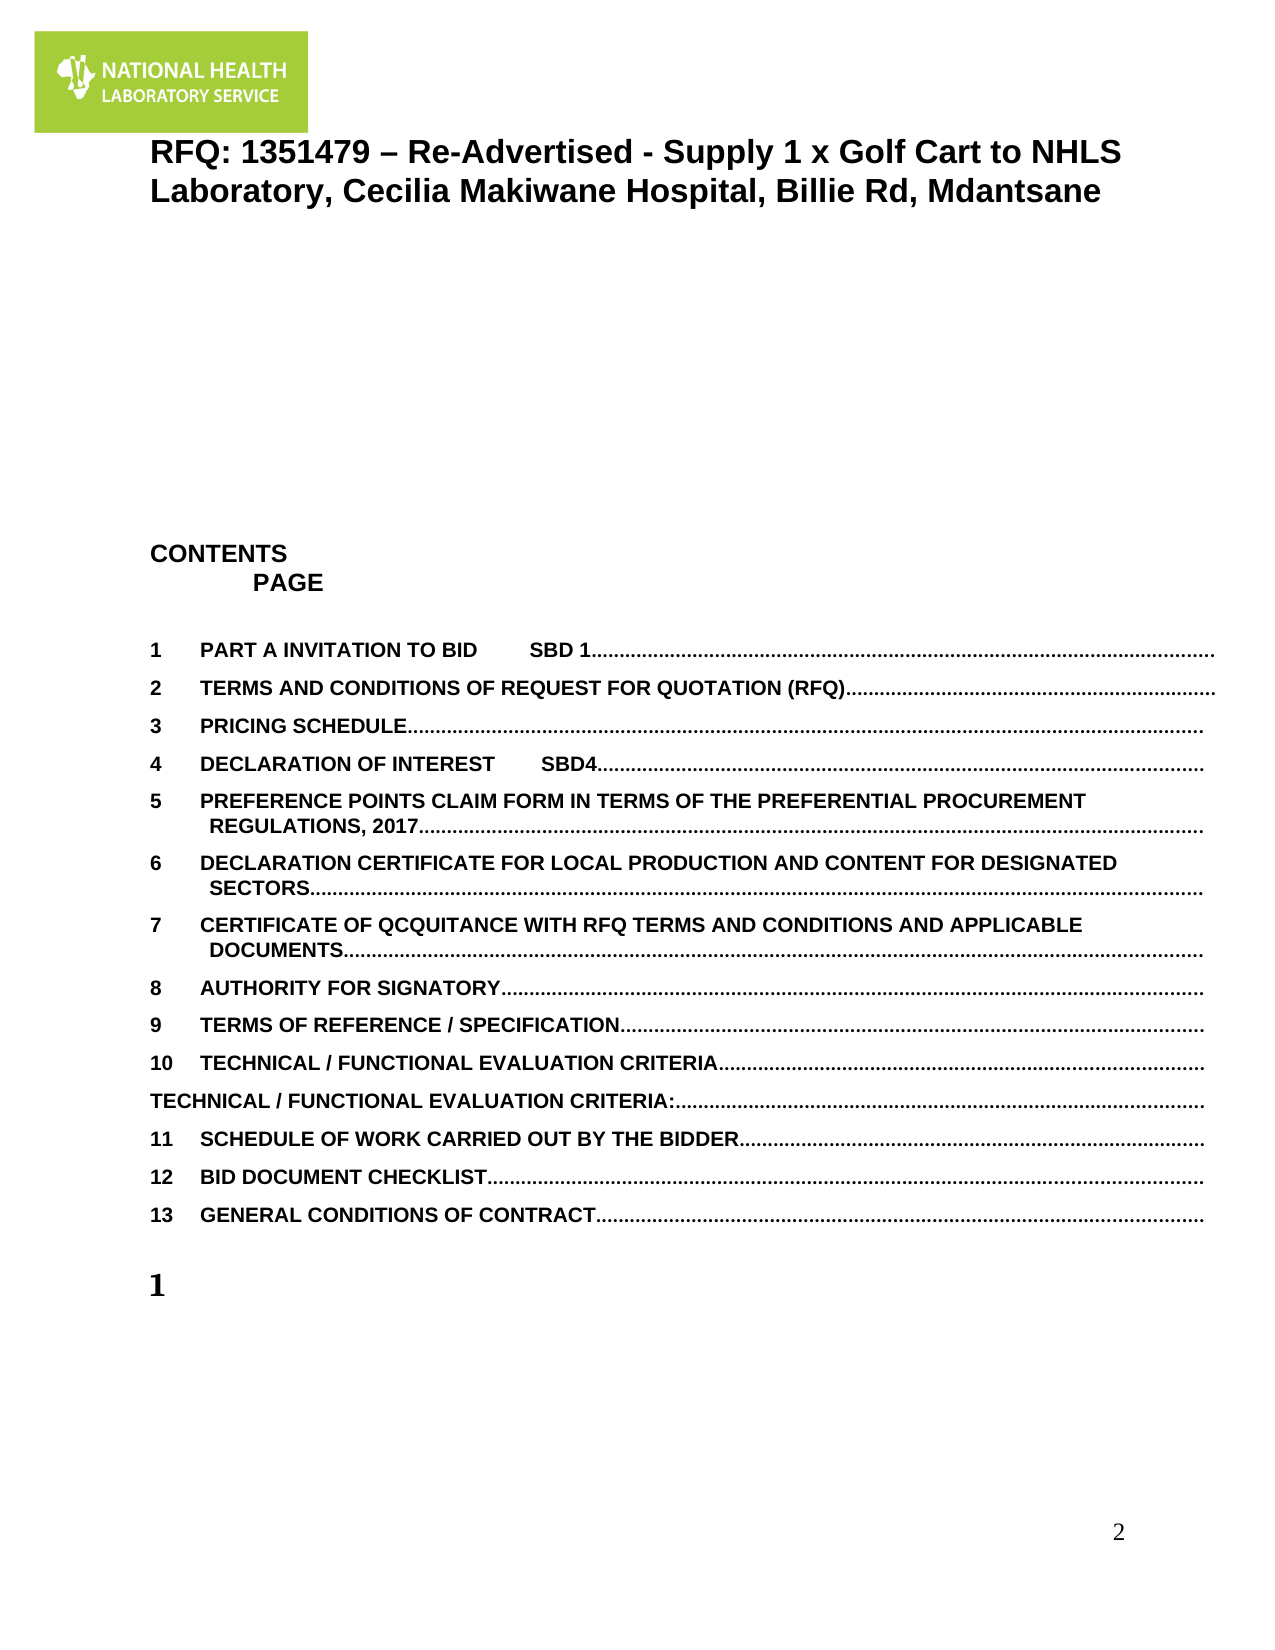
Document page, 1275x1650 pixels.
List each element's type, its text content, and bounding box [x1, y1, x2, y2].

text CONTENTS PAGE [150, 539, 1125, 597]
text 13 GENERAL CONDITIONS OF CONTRACT 35 [150, 1202, 1125, 1228]
text 2 TERMS AND CONDITIONS OF REQUEST FOR QUOTATION (RFQ) 8 [150, 675, 1125, 701]
text 11 SCHEDULE OF WORK CARRIED OUT BY THE BIDDER 32 [150, 1126, 1125, 1152]
text 4 DECLARATION OF INTEREST SBD4 12 [150, 751, 1125, 777]
text 6 DECLARATION CERTIFICATE FOR LOCAL PRODUCTION AND CONTENT FOR DESIGNATED SECTORS 21 [150, 851, 1125, 900]
text 10 TECHNICAL / FUNCTIONAL EVALUATION CRITERIA 28 [150, 1051, 1125, 1076]
text TECHNICAL / FUNCTIONAL EVALUATION CRITERIA: 29 [150, 1088, 1125, 1114]
text 5 PREFERENCE POINTS CLAIM FORM IN TERMS OF THE PREFERENTIAL PROCUREMENT REGULATIONS, 2017 15 [150, 789, 1125, 838]
text 1 PART A Invitation to Bid SBD 1 3 [150, 637, 1125, 663]
picture [34, 31, 309, 133]
text 9 TERMS OF REFERENCE / SPECIFICATION 28 [150, 1013, 1125, 1038]
text 3 PRICING SCHEDULE 10 [150, 713, 1125, 739]
text 12 BID DOCUMENT CHECKLIST 34 [150, 1164, 1125, 1190]
text 7 CERTIFICATE OF QCQUITANCE WITH RFQ TERMS AND CONDITIONS AND APPLICABLE DOCUMENTS 27 [150, 913, 1125, 962]
text 8 AUTHORITY FOR SIGNATORY 27 [150, 975, 1125, 1000]
